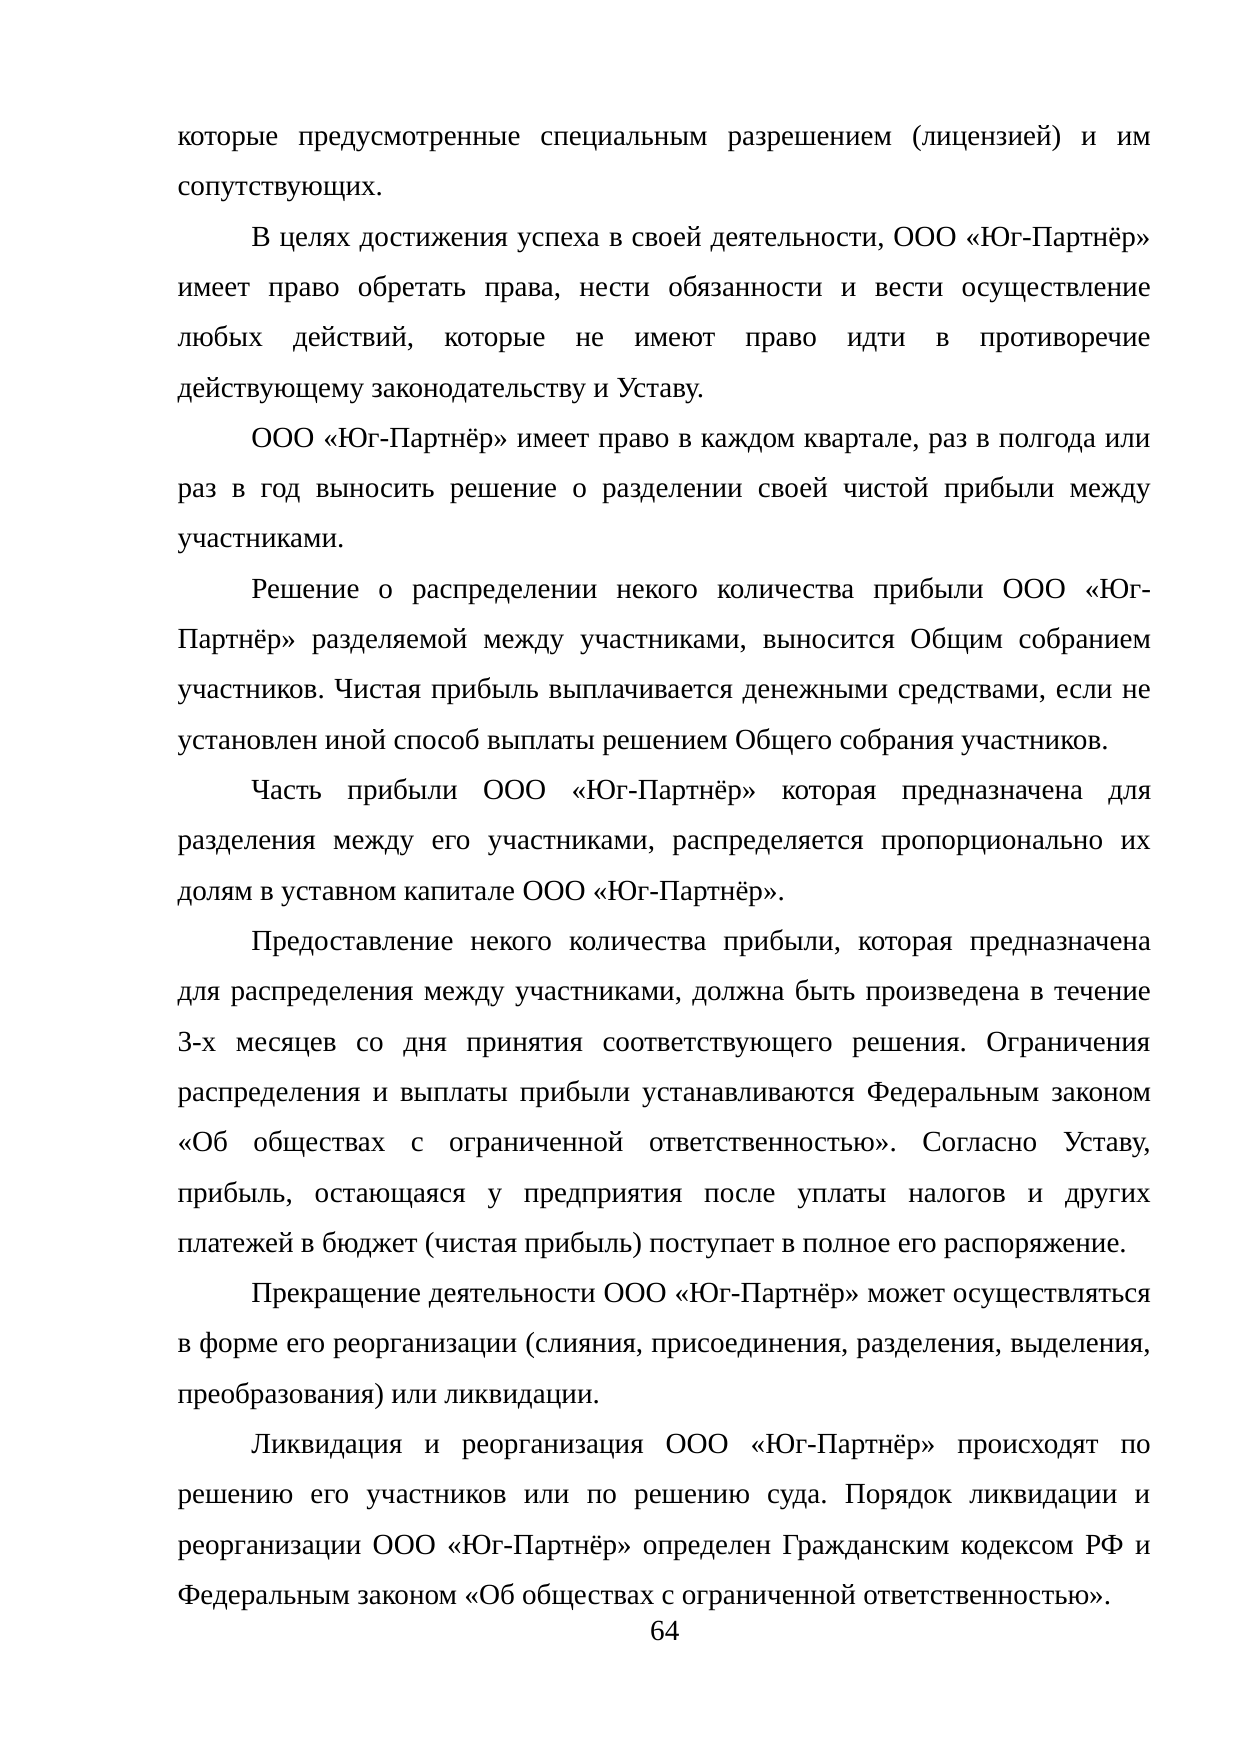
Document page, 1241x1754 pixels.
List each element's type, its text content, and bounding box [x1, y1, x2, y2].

text ООО «Юг-Партнёр» имеет право в каждом квартале, раз в полгода или раз в год выносить решение о разделении своей чистой прибыли между участниками. [177, 420, 1152, 554]
text Прекращение деятельности ООО «Юг-Партнёр» может осуществляться в форме его реорганизации (слияния, присоединения, разделения, выделения, преобразования) или ликвидации. [177, 1275, 1152, 1409]
text В целях достижения успеха в своей деятельности, ООО «Юг-Партнёр» имеет право обретать права, нести обязанности и вести осуществление любых действий, которые не имеют право идти в противоречие действующему законодательству и Уставу. [177, 219, 1152, 403]
text Часть прибыли ООО «Юг-Партнёр» которая предназначена для разделения между его участниками, распределяется пропорционально их долям в уставном капитале ООО «Юг-Партнёр». [177, 772, 1152, 906]
text Предоставление некого количества прибыли, которая предназначена для распределения между участниками, должна быть произведена в течение 3-х месяцев со дня принятия соответствующего решения. Ограничения распределения и выплаты прибыли устанавливаются Федеральным законом «Об обществах с ограниченной ответственностью». Согласно Уставу, прибыль, остающаяся у предприятия после уплаты налогов и других платежей в бюджет (чистая прибыль) поступает в полное его распоряжение. [177, 923, 1152, 1258]
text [177, 118, 1152, 202]
text Ликвидация и реорганизация ООО «Юг-Партнёр» происходят по решению его участников или по решению суда. Порядок ликвидации и реорганизации ООО «Юг-Партнёр» определен Гражданским кодексом РФ и Федеральным законом «Об обществах с ограниченной ответственностью». [177, 1426, 1152, 1611]
text Решение о распределении некого количества прибыли ООО «Юг-Партнёр» разделяемой между участниками, выносится Общим собранием участников. Чистая прибыль выплачивается денежными средствами, если не установлен иной способ выплаты решением Общего собрания участников. [177, 571, 1152, 755]
